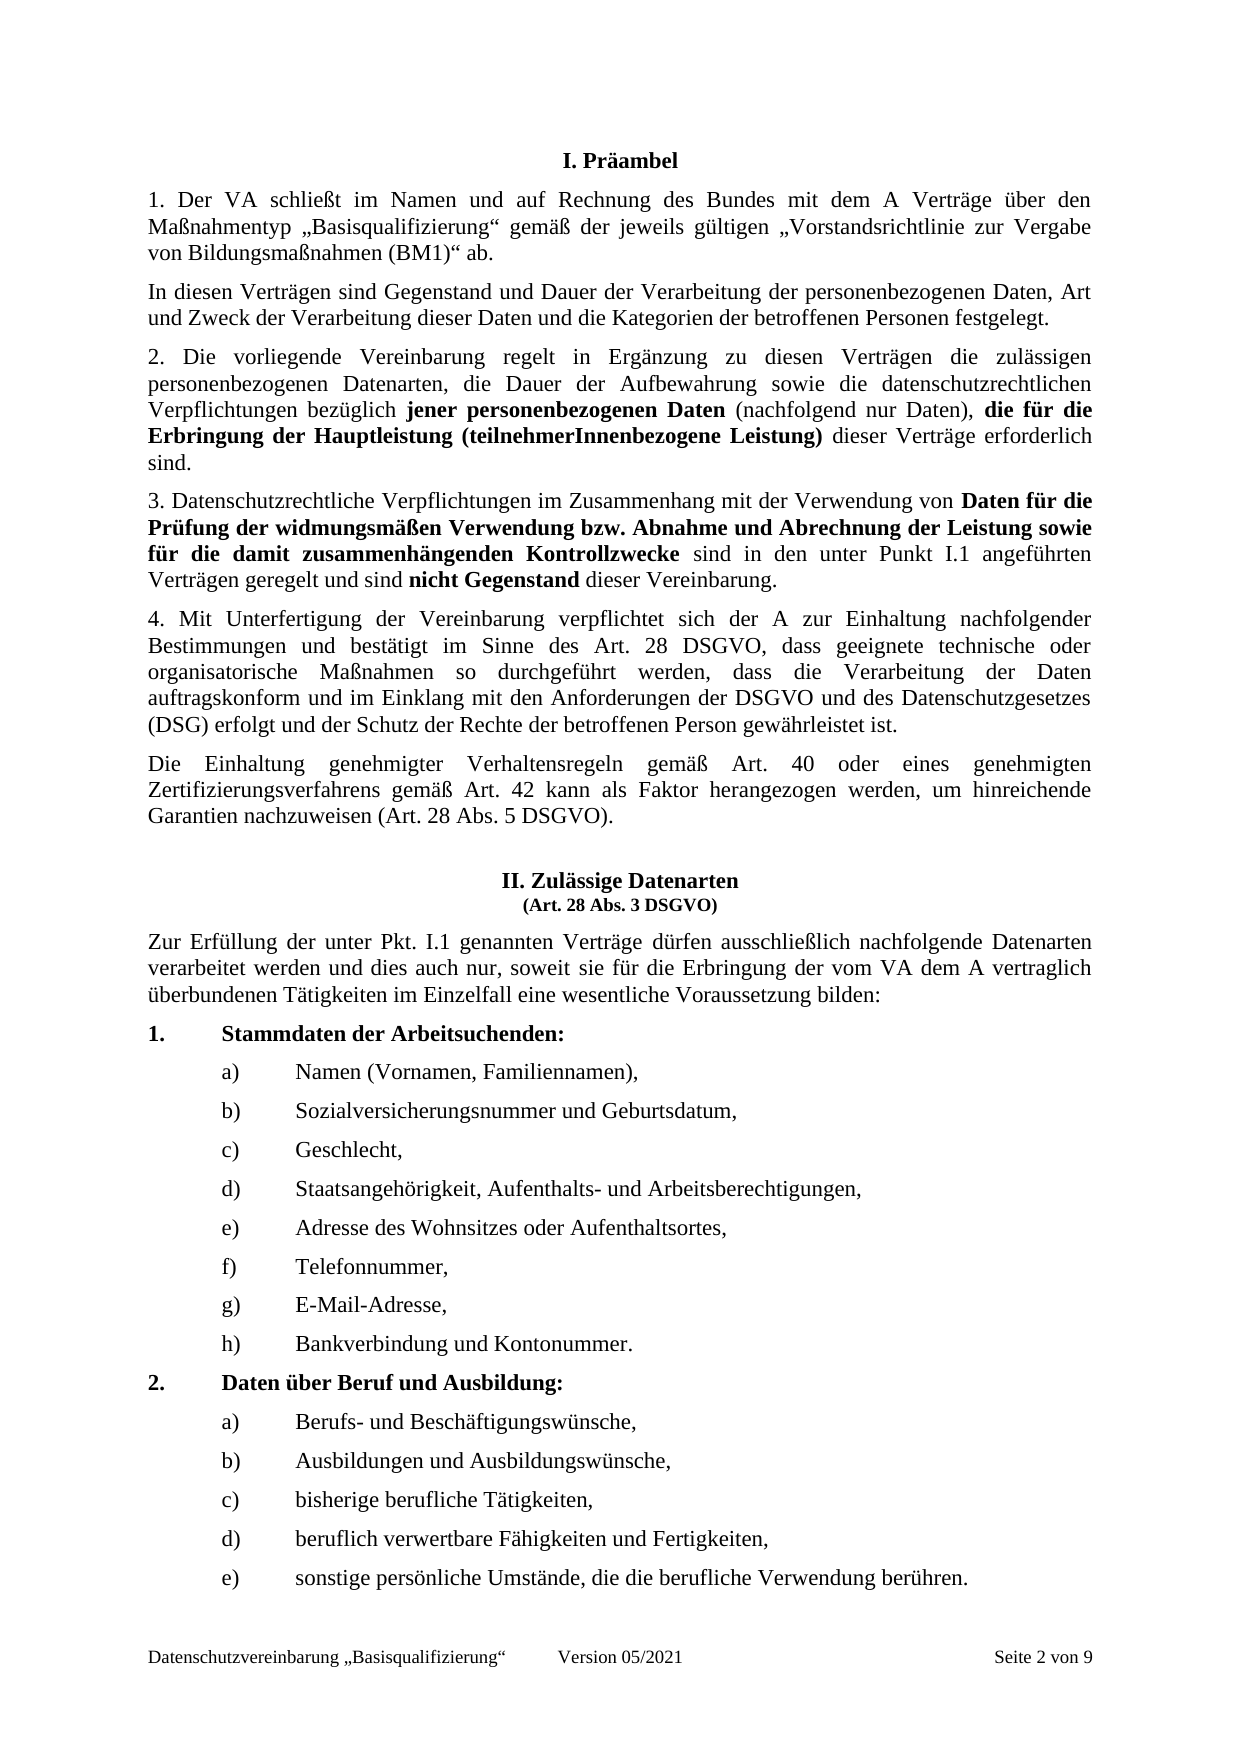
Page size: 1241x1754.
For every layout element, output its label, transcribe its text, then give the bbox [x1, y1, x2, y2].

text 4. Mit Unterfertigung der Vereinbarung verpflichtet sich der A zur Einhaltung nachfolgender Bestimmungen und bestätigt im Sinne des Art. 28 DSGVO, dass geeignete technische oder organisatorische Maßnahmen so durchgeführt werden, dass die Verarbeitung der Daten auftragskonform und im Einklang mit den Anforderungen der DSGVO und des Datenschutzgesetzes (DSG) erfolgt und der Schutz der Rechte der betroffenen Person gewährleistet ist. [148, 605, 1093, 737]
text I. Präambel [148, 148, 1093, 174]
text In diesen Verträgen sind Gegenstand und Dauer der Verarbeitung der personenbezogenen Daten, Art und Zweck der Verarbeitung dieser Daten und die Kategorien der betroffenen Personen festgelegt. [148, 278, 1093, 331]
text a) Berufs- und Beschäftigungswünsche, [148, 1408, 1093, 1434]
text e) Adresse des Wohnsitzes oder Aufenthaltsortes, [148, 1214, 1093, 1240]
text f) Telefonnummer, [148, 1253, 1093, 1279]
text c) bisherige berufliche Tätigkeiten, [148, 1486, 1093, 1512]
text h) Bankverbindung und Kontonummer. [148, 1330, 1093, 1357]
text a) Namen (Vornamen, Familiennamen), [148, 1058, 1093, 1085]
text II. Zulässige Datenarten (Art. 28 Abs. 3 DSGVO) [148, 868, 1093, 916]
text e) sonstige persönliche Umstände, die die berufliche Verwendung berühren. [148, 1563, 1093, 1590]
text b) Ausbildungen und Ausbildungswünsche, [148, 1447, 1093, 1473]
text c) Geschlecht, [148, 1136, 1093, 1162]
text 2. Daten über Beruf und Ausbildung: [148, 1369, 1093, 1396]
text b) Sozialversicherungsnummer und Geburtsdatum, [148, 1097, 1093, 1124]
text 2. Die vorliegende Vereinbarung regelt in Ergänzung zu diesen Verträgen die zulässigen personenbezogenen Datenarten, die Dauer der Aufbewahrung sowie die datenschutzrechtlichen Verpflichtungen bezüglich jener personenbezogenen Daten (nachfolgend nur Daten), die für die Erbringung der Hauptleistung (teilnehmerInnenbezogene Leistung) dieser Verträge erforderlich sind. [148, 343, 1093, 475]
text Zur Erfüllung der unter Pkt. I.1 genannten Verträge dürfen ausschließlich nachfolgende Datenarten verarbeitet werden und dies auch nur, soweit sie für die Erbringung der vom VA dem A vertraglich überbundenen Tätigkeiten im Einzelfall eine wesentliche Voraussetzung bilden: [148, 928, 1093, 1007]
text d) Staatsangehörigkeit, Aufenthalts- und Arbeitsberechtigungen, [148, 1175, 1093, 1201]
text Die Einhaltung genehmigter Verhaltensregeln gemäß Art. 40 oder eines genehmigten Zertifizierungsverfahrens gemäß Art. 42 kann als Faktor herangezogen werden, um hinreichende Garantien nachzuweisen (Art. 28 Abs. 5 DSGVO). [148, 750, 1093, 829]
text d) beruflich verwertbare Fähigkeiten und Fertigkeiten, [148, 1525, 1093, 1551]
text 1. Der VA schließt im Namen und auf Rechnung des Bundes mit dem A Verträge über den Maßnahmentyp „Basisqualifizierung“ gemäß der jeweils gültigen „Vorstandsrichtlinie zur Vergabe von Bildungsmaßnahmen (BM1)“ ab. [148, 186, 1093, 266]
text 3. Datenschutzrechtliche Verpflichtungen im Zusammenhang mit der Verwendung von Daten für die Prüfung der widmungsmäßen Verwendung bzw. Abnahme und Abrechnung der Leistung sowie für die damit zusammenhängenden Kontrollzwecke sind in den unter Punkt I.1 angeführten Verträgen geregelt und sind nicht Gegenstand dieser Vereinbarung. [148, 487, 1093, 593]
text g) E-Mail-Adresse, [148, 1292, 1093, 1318]
text 1. Stammdaten der Arbeitsuchenden: [148, 1019, 1093, 1046]
